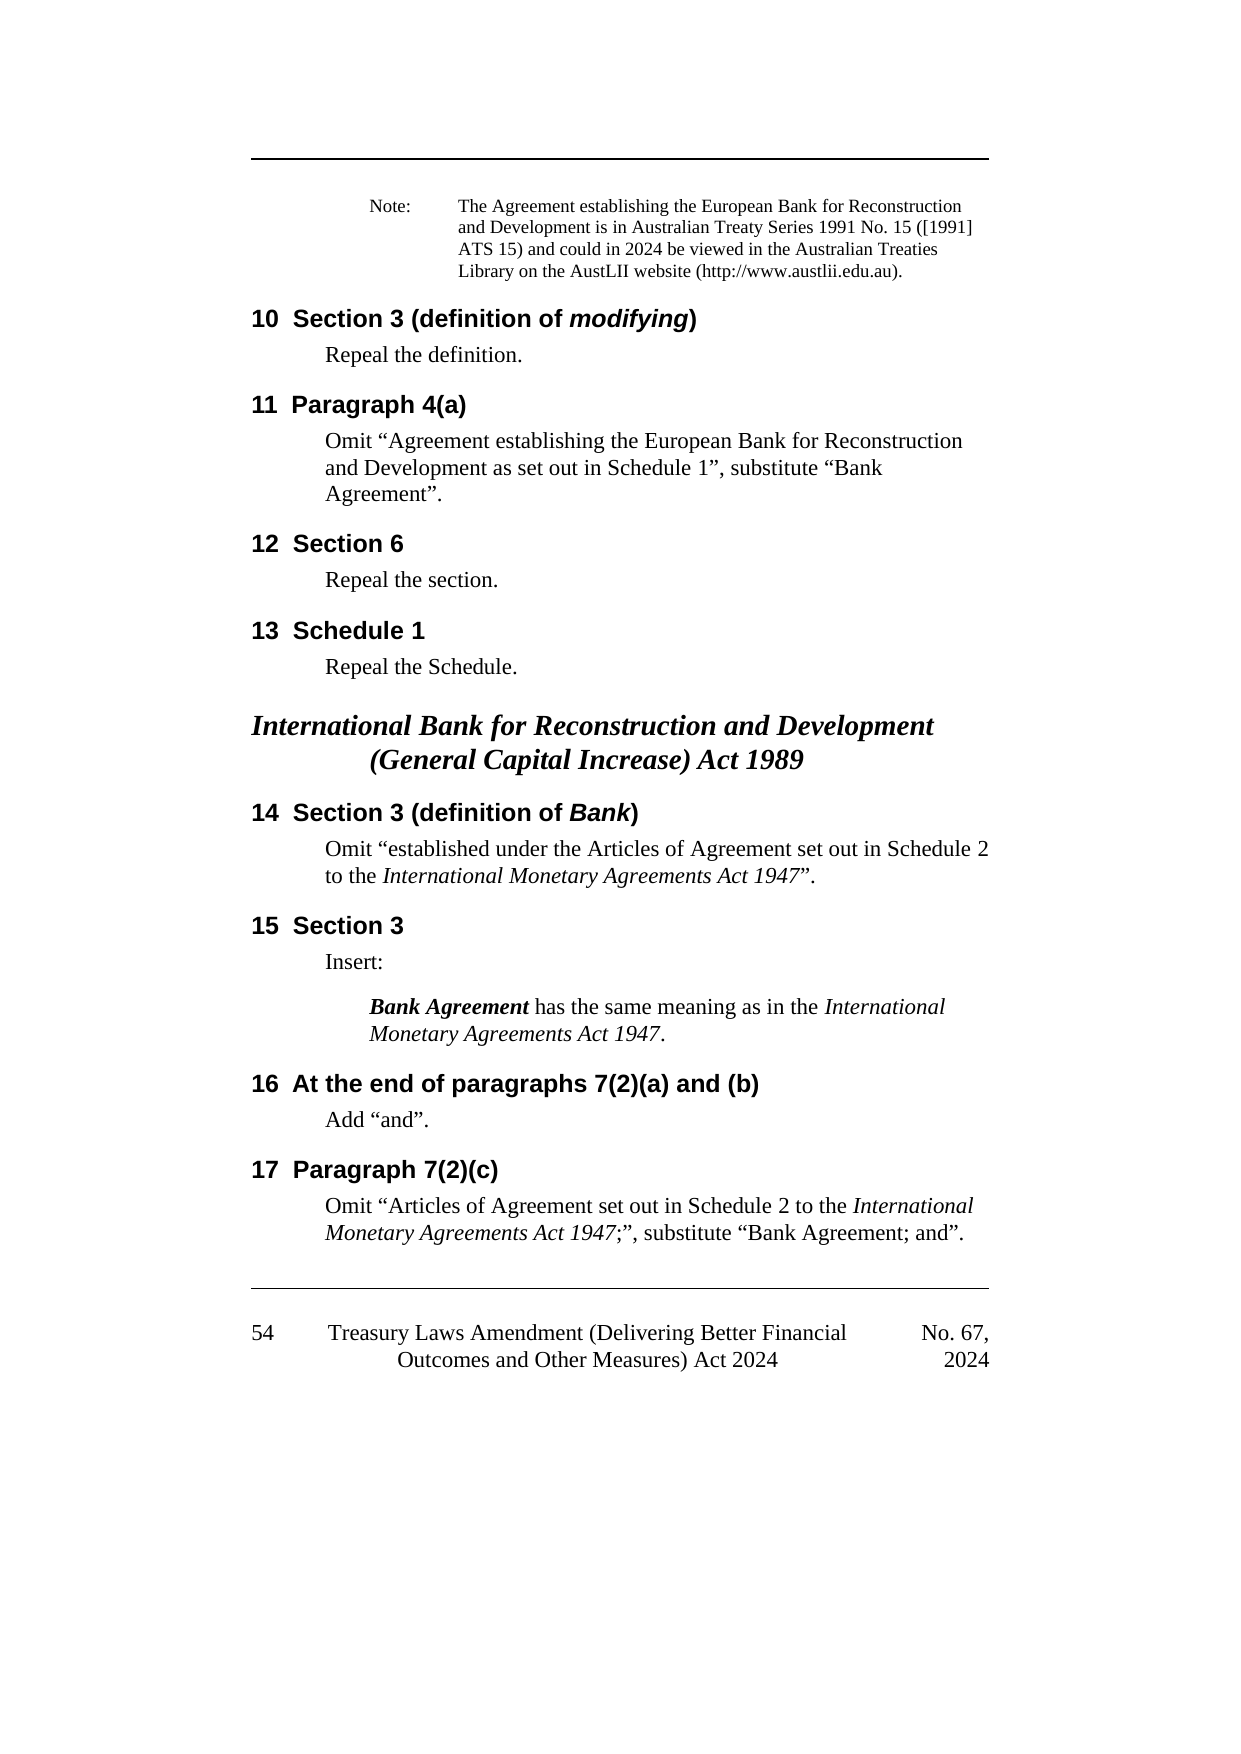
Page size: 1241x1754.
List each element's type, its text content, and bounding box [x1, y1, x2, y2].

text Repeal the section. [325, 567, 989, 593]
text 13 Schedule 1 [251, 616, 989, 644]
text Add “and”. [325, 1106, 989, 1132]
text International Bank for Reconstruction and Development (General Capital Increase) Act 1989 [251, 708, 989, 776]
text Omit “established under the Articles of Agreement set out in Schedule 2 to the International Monetary Agreements Act 1947”. [325, 836, 989, 888]
text 16 At the end of paragraphs 7(2)(a) and (b) [251, 1069, 989, 1098]
text Bank Agreement has the same meaning as in the International Monetary Agreements Act 1947. [369, 993, 989, 1046]
text 10 Section 3 (definition of modifying) [251, 304, 989, 333]
text 15 Section 3 [251, 911, 989, 940]
text Note: The Agreement establishing the European Bank for Reconstruction and Development is in Australian Treaty Series 1991 No. 15 ([1991] ATS 15) and could in 2024 be viewed in the Australian Treaties Library on the AustLII website (http://www.austlii.edu.au). [369, 195, 989, 281]
text 11 Paragraph 4(a) [251, 390, 989, 419]
text Insert: [325, 948, 989, 974]
text 17 Paragraph 7(2)(c) [251, 1155, 989, 1184]
text Omit “Articles of Agreement set out in Schedule 2 to the International Monetary Agreements Act 1947;”, substitute “Bank Agreement; and”. [325, 1192, 989, 1245]
text Repeal the Schedule. [325, 653, 989, 679]
text Repeal the definition. [325, 341, 989, 367]
text 12 Section 6 [251, 529, 989, 558]
text 14 Section 3 (definition of Bank) [251, 798, 989, 827]
text Omit “Agreement establishing the European Bank for Reconstruction and Development as set out in Schedule 1”, substitute “Bank Agreement”. [325, 427, 989, 507]
